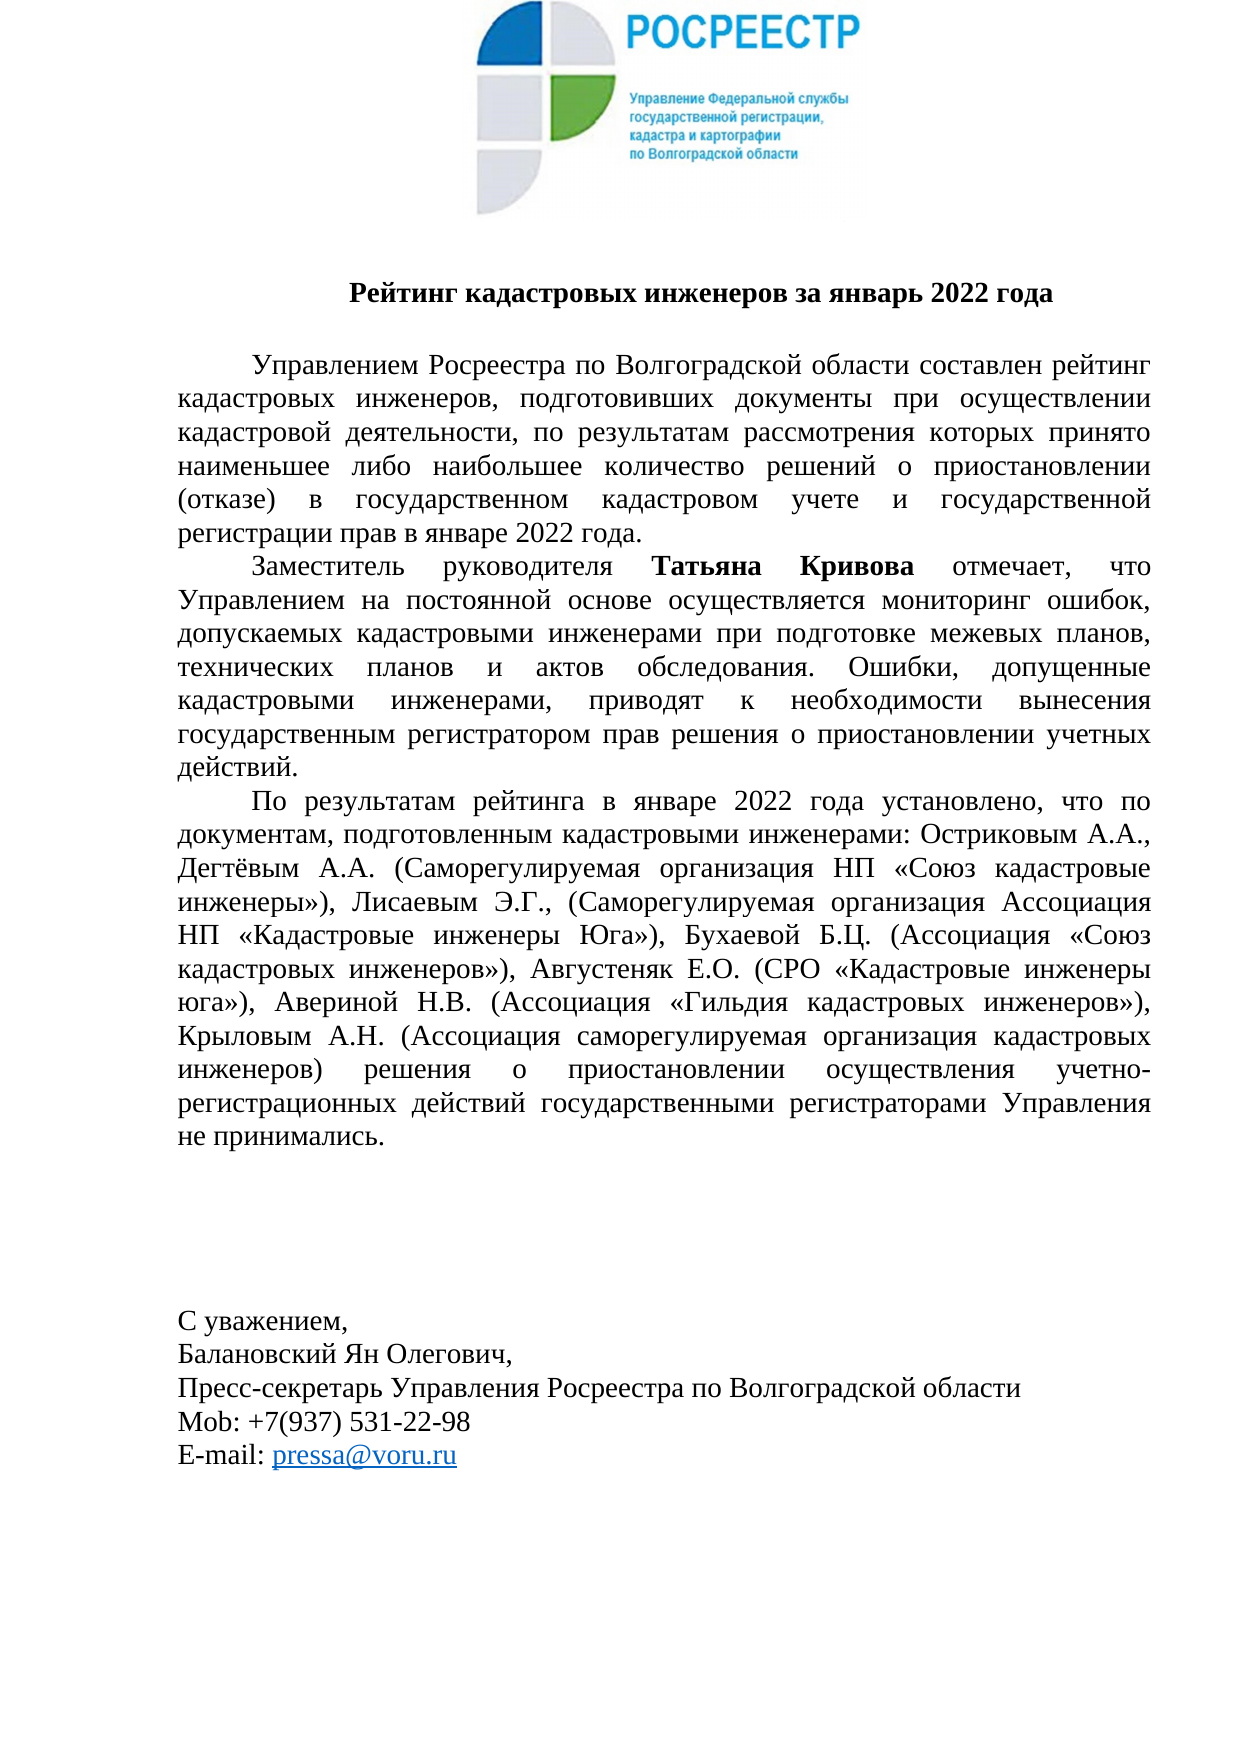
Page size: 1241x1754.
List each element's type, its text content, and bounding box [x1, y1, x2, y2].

text E-mail: pressa@voru.ru [177, 1437, 1152, 1471]
text По результатам рейтинга в январе 2022 года установлено, что по документам, подготовленным кадастровыми инженерами: Остриковым А.А., Дегтёвым А.А. (Саморегулируемая организация НП «Союз кадастровые инженеры»), Лисаевым Э.Г., (Саморегулируемая организация Ассоциация НП «Кадастровые инженеры Юга»), Бухаевой Б.Ц. (Ассоциация «Союз кадастровых инженеров»), Августеняк Е.О. (СРО «Кадастровые инженеры юга»), Авериной Н.В. (Ассоциация «Гильдия кадастровых инженеров»), Крыловым А.Н. (Ассоциация саморегулируемая организация кадастровых инженеров) решения о приостановлении осуществления учетно-регистрационных действий государственными регистраторами Управления не принимались. [177, 783, 1152, 917]
text Mob: +7(937) 531-22-98 [177, 1404, 1152, 1437]
text Управлением Росреестра по Волгоградской области составлен рейтинг кадастровых инженеров, подготовивших документы при осуществлении кадастровой деятельности, по результатам рассмотрения которых принято наименьшее либо наибольшее количество решений о приостановлении (отказе) в государственном кадастровом учете и государственной регистрации прав в январе 2022 года. [177, 347, 1152, 548]
text По результатам рейтинга в январе 2022 года установлено, что по документам, подготовленным кадастровыми инженерами: Остриковым А.А., Дегтёвым А.А. (Саморегулируемая организация НП «Союз кадастровые инженеры»), Лисаевым Э.Г., (Саморегулируемая организация Ассоциация НП «Кадастровые инженеры Юга»), Бухаевой Б.Ц. (Ассоциация «Союз кадастровых инженеров»), Августеняк Е.О. (СРО «Кадастровые инженеры юга»), Авериной Н.В. (Ассоциация «Гильдия кадастровых инженеров»), Крыловым А.Н. (Ассоциация саморегулируемая организация кадастровых инженеров) решения о приостановлении осуществления учетно-регистрационных действий государственными регистраторами Управления не принимались. [177, 951, 1152, 1152]
text Балановский Ян Олегович, [177, 1337, 1152, 1370]
text Заместитель руководителя Татьяна Кривова отмечает, что Управлением на постоянной основе осуществляется мониторинг ошибок, допускаемых кадастровыми инженерами при подготовке межевых планов, технических планов и актов обследования. Ошибки, допущенные кадастровыми инженерами, приводят к необходимости вынесения государственным регистратором прав решения о приостановлении учетных действий. [177, 548, 1152, 783]
text Рейтинг кадастровых инженеров за январь 2022 года [177, 275, 1152, 308]
text Пресс-секретарь Управления Росреестра по Волгоградской области [177, 1370, 1152, 1404]
picture [462, 0, 867, 222]
text С уважением, [177, 1303, 1152, 1337]
